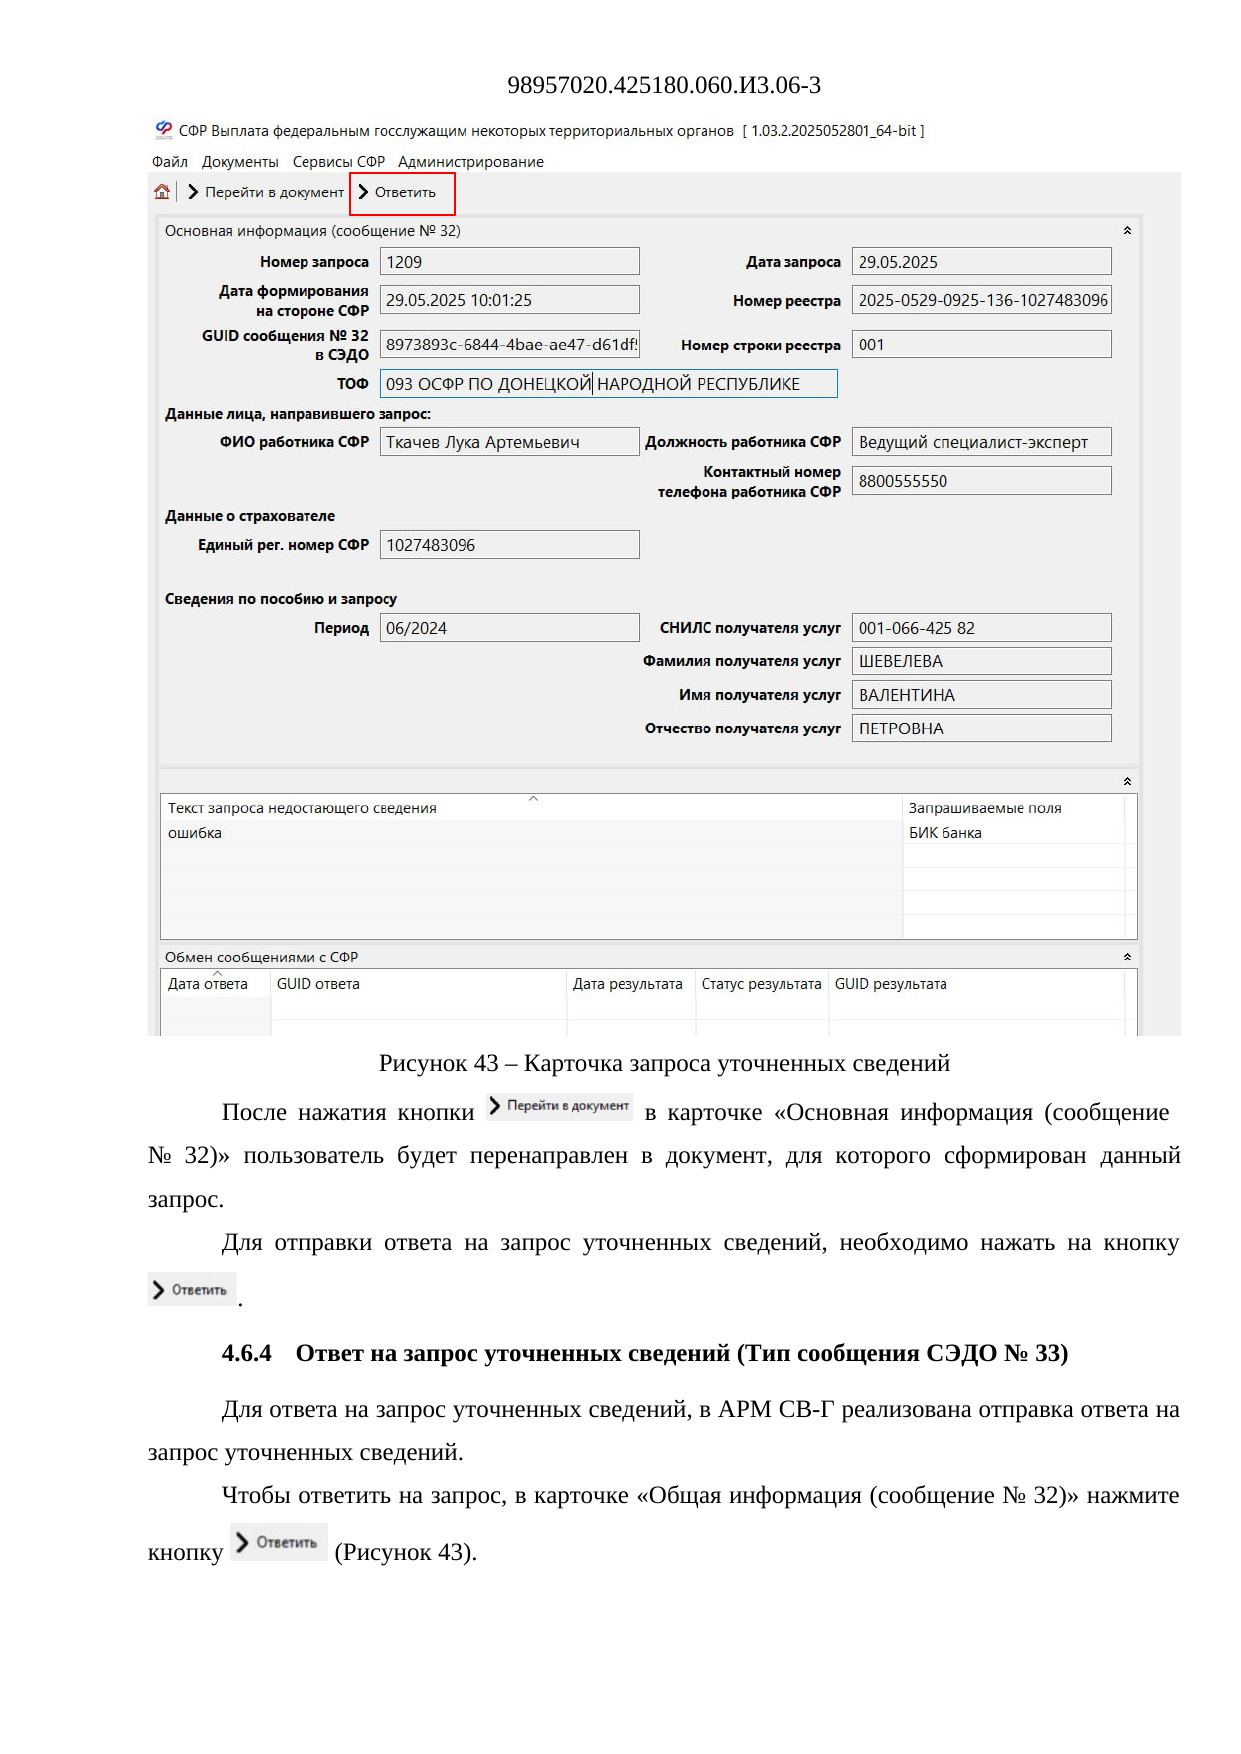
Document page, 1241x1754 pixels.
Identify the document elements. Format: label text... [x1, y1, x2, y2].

text Чтобы ответить на запрос, в карточке «Общая информация (сообщение № 32)» нажмите кнопку (Рисунок 43). [148, 1480, 1181, 1566]
text После нажатия кнопки в карточке «Основная информация (сообщение № 32)» пользователь будет перенаправлен в документ, для которого сформирован данный запрос. [148, 1093, 1181, 1212]
text Рисунок 43 – Карточка запроса уточненных сведений [148, 1048, 1181, 1077]
text Для ответа на запрос уточненных сведений, в АРМ СВ-Г реализована отправка ответа на запрос уточненных сведений. [148, 1394, 1181, 1466]
picture [486, 1093, 634, 1121]
picture [147, 115, 1182, 1036]
text Для отправки ответа на запрос уточненных сведений, необходимо нажать на кнопку . [148, 1227, 1181, 1311]
text Ответ на запрос уточненных сведений (Тип сообщения СЭДО № 33) [148, 1338, 1181, 1367]
picture [147, 1272, 237, 1306]
picture [230, 1523, 329, 1561]
